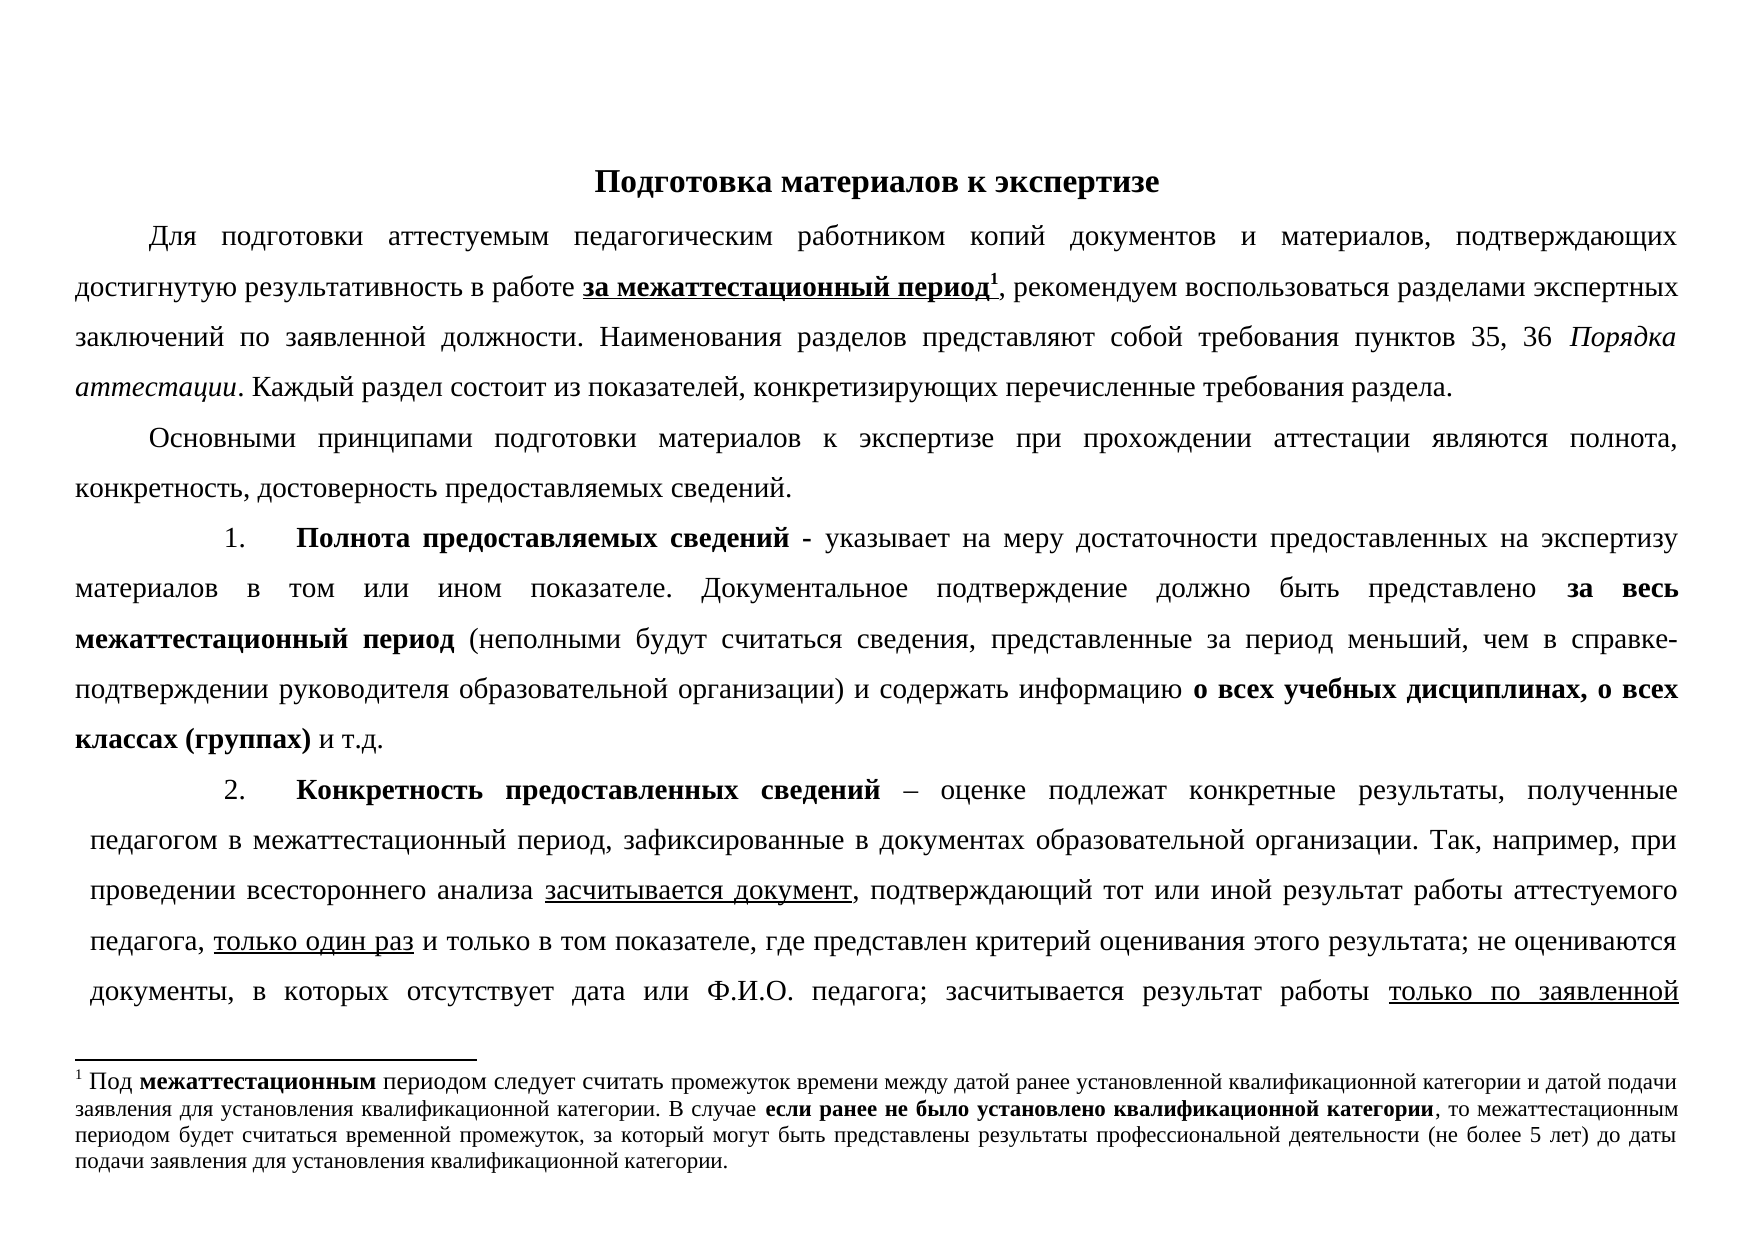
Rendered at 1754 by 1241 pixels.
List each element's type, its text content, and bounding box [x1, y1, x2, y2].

text Подготовка материалов к экспертизе [75, 161, 1679, 199]
list Полнота предоставляемых сведений - указывает на меру достаточности предоставленных на экспертизу материалов в том или ином показателе. Документальное подтверждение должно быть представлено за весь межаттестационный период (неполными будут считаться сведения, представленные за период меньший, чем в справке-подтверждении руководителя образовательной организации) и содержать информацию о всех учебных дисциплинах, о всех классах (группах) и т.д. [75, 520, 1679, 755]
text Для подготовки аттестуемым педагогическим работником копий документов и материалов, подтверждающих достигнутую результативность в работе за межаттестационный период, рекомендуем воспользоваться разделами экспертных заключений по заявленной должности. Наименования разделов представляют собой требования пунктов 35, 36 Порядка аттестации. Каждый раздел состоит из показателей, конкретизирующих перечисленные требования раздела. [75, 218, 1679, 403]
text Основными принципами подготовки материалов к экспертизе при прохождении аттестации являются полнота, конкретность, достоверность предоставляемых сведений. [75, 420, 1679, 503]
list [90, 772, 1679, 1007]
